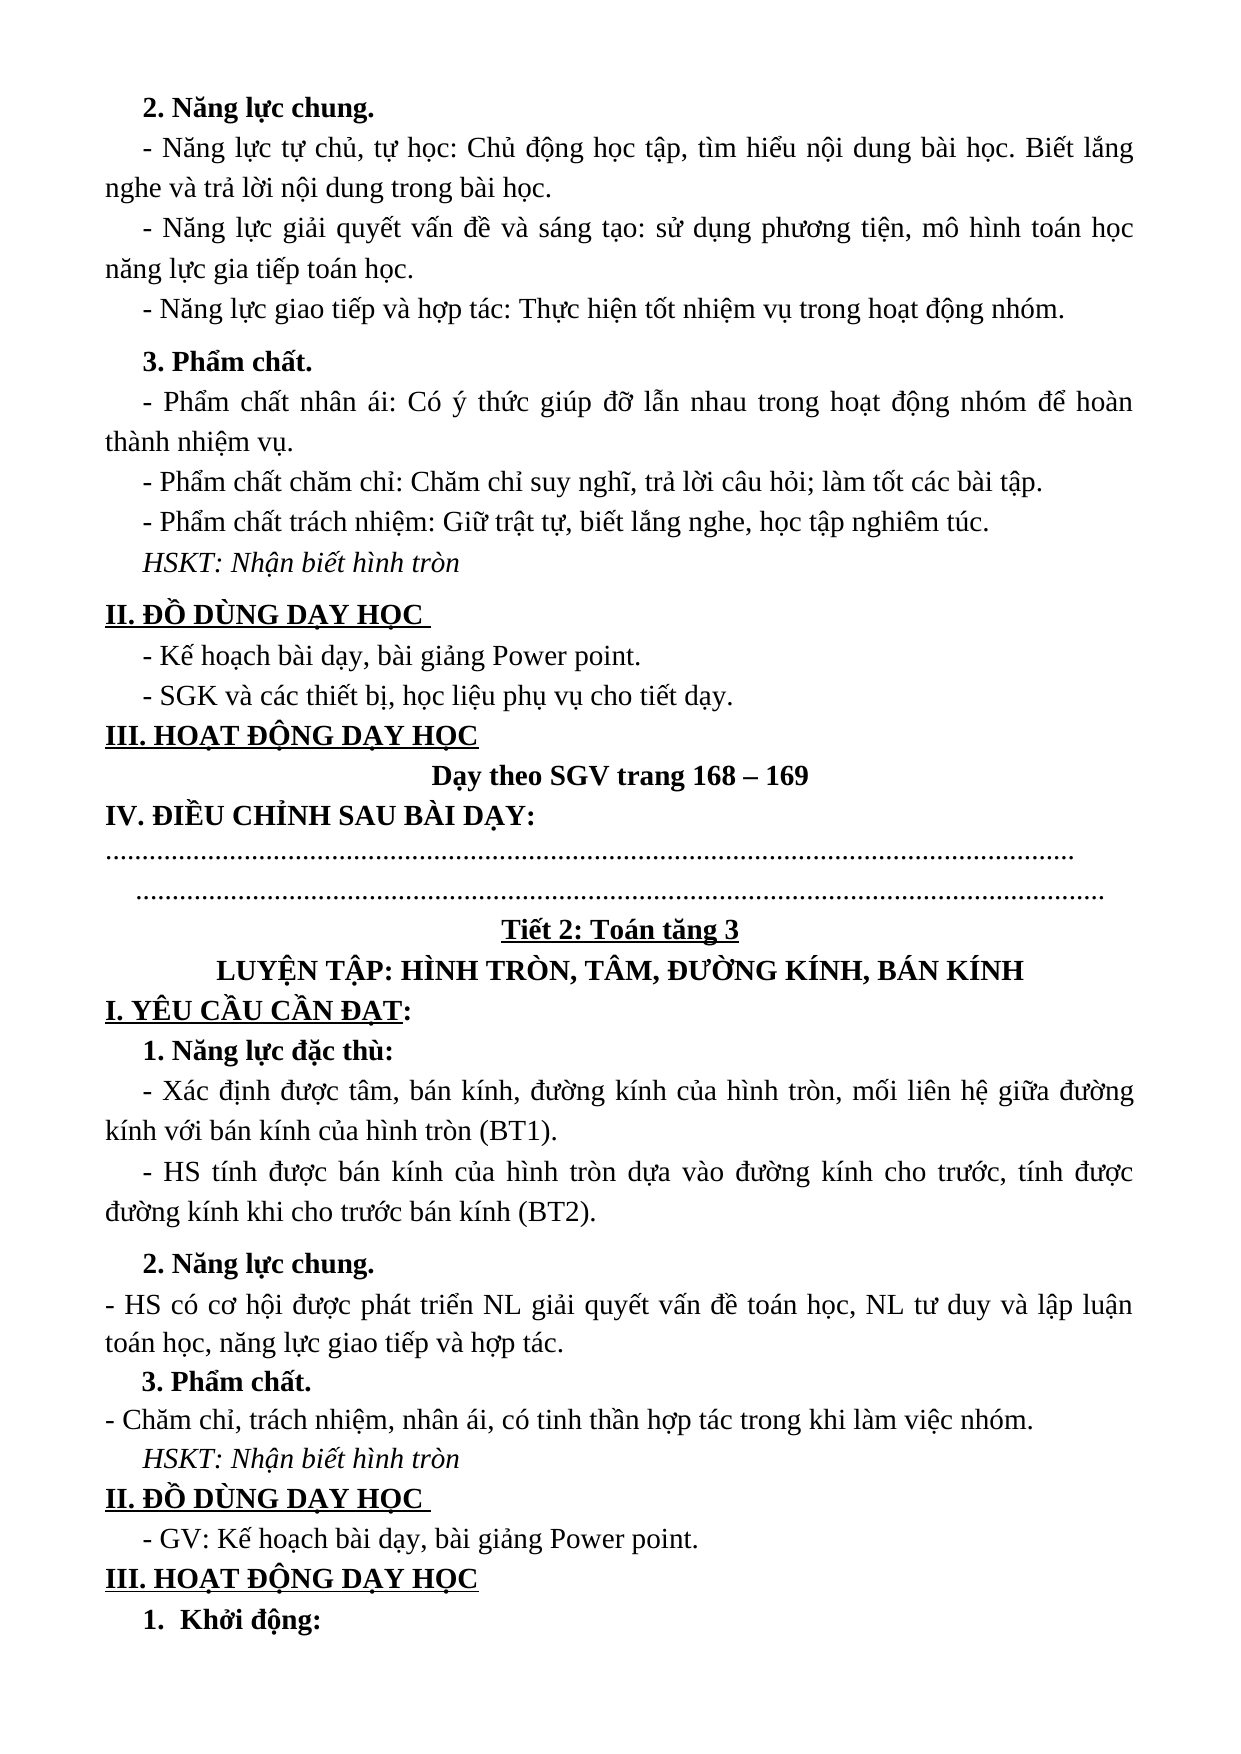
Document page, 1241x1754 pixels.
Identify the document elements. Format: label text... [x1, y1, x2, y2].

text - Chăm chỉ, trách nhiệm, nhân ái, có tinh thần hợp tác trong khi làm việc nhóm. [105, 1402, 1135, 1436]
text - Phẩm chất trách nhiệm: Giữ trật tự, biết lắng nghe, học tập nghiêm túc. [105, 504, 1135, 538]
text - Phẩm chất chăm chỉ: Chăm chỉ suy nghĩ, trả lời câu hỏi; làm tốt các bài tập. [105, 464, 1135, 498]
text ..................................................................................................................................... [105, 832, 1135, 866]
text 1. Năng lực đặc thù: [105, 1033, 1135, 1067]
text - Xác định được tâm, bán kính, đường kính của hình tròn, mối liên hệ giữa đường kính với bán kính của hình tròn (BT1). [105, 1073, 1135, 1147]
text HSKT: Nhận biết hình tròn [105, 545, 1135, 578]
text II. ĐỒ DÙNG DẠY HỌC [105, 597, 1135, 631]
text - HS tính được bán kính của hình tròn dựa vào đường kính cho trước, tính được đường kính khi cho trước bán kính (BT2). [105, 1154, 1135, 1227]
text 3. Phẩm chất. [105, 344, 1135, 377]
text LUYỆN TẬP: HÌNH TRÒN, TÂM, ĐƯỜNG KÍNH, BÁN KÍNH [105, 953, 1135, 986]
text - SGK và các thiết bị, học liệu phụ vụ cho tiết dạy. [105, 678, 1135, 711]
text III. HOẠT ĐỘNG DẠY HỌC [105, 718, 1135, 752]
text Dạy theo SGV trang 168 – 169 [105, 758, 1135, 792]
text - GV: Kế hoạch bài dạy, bài giảng Power point. [105, 1521, 1135, 1555]
text - Năng lực giải quyết vấn đề và sáng tạo: sử dụng phương tiện, mô hình toán học năng lực gia tiếp toán học. [105, 211, 1135, 284]
text III. HOẠT ĐỘNG DẠY HỌC [105, 1562, 1135, 1595]
text 2. Năng lực chung. [105, 1247, 1135, 1280]
text 3. Phẩm chất. [105, 1364, 1135, 1397]
text Tiết 2: Toán tăng 3 [105, 912, 1135, 946]
text IV. ĐIỀU CHỈNH SAU BÀI DẠY: [105, 798, 1135, 832]
text HSKT: Nhận biết hình tròn [105, 1441, 1135, 1474]
text - Phẩm chất nhân ái: Có ý thức giúp đỡ lẫn nhau trong hoạt động nhóm để hoàn thành nhiệm vụ. [105, 384, 1135, 458]
text 2. Năng lực chung. [105, 90, 1135, 123]
text - Năng lực giao tiếp và hợp tác: Thực hiện tốt nhiệm vụ trong hoạt động nhóm. [105, 291, 1135, 324]
text I. YÊU CẦU CẦN ĐẠT: [105, 993, 1135, 1026]
table_header Khởi động: [94, 1602, 1108, 1642]
text - Kế hoạch bài dạy, bài giảng Power point. [105, 638, 1135, 671]
text ..................................................................................................................................... [105, 872, 1135, 906]
text II. ĐỒ DÙNG DẠY HỌC [105, 1481, 1135, 1515]
text - Năng lực tự chủ, tự học: Chủ động học tập, tìm hiểu nội dung bài học. Biết lắng nghe và trả lời nội dung trong bài học. [105, 130, 1135, 204]
text - HS có cơ hội được phát triển NL giải quyết vấn đề toán học, NL tư duy và lập luận toán học, năng lực giao tiếp và hợp tác. [105, 1287, 1135, 1359]
